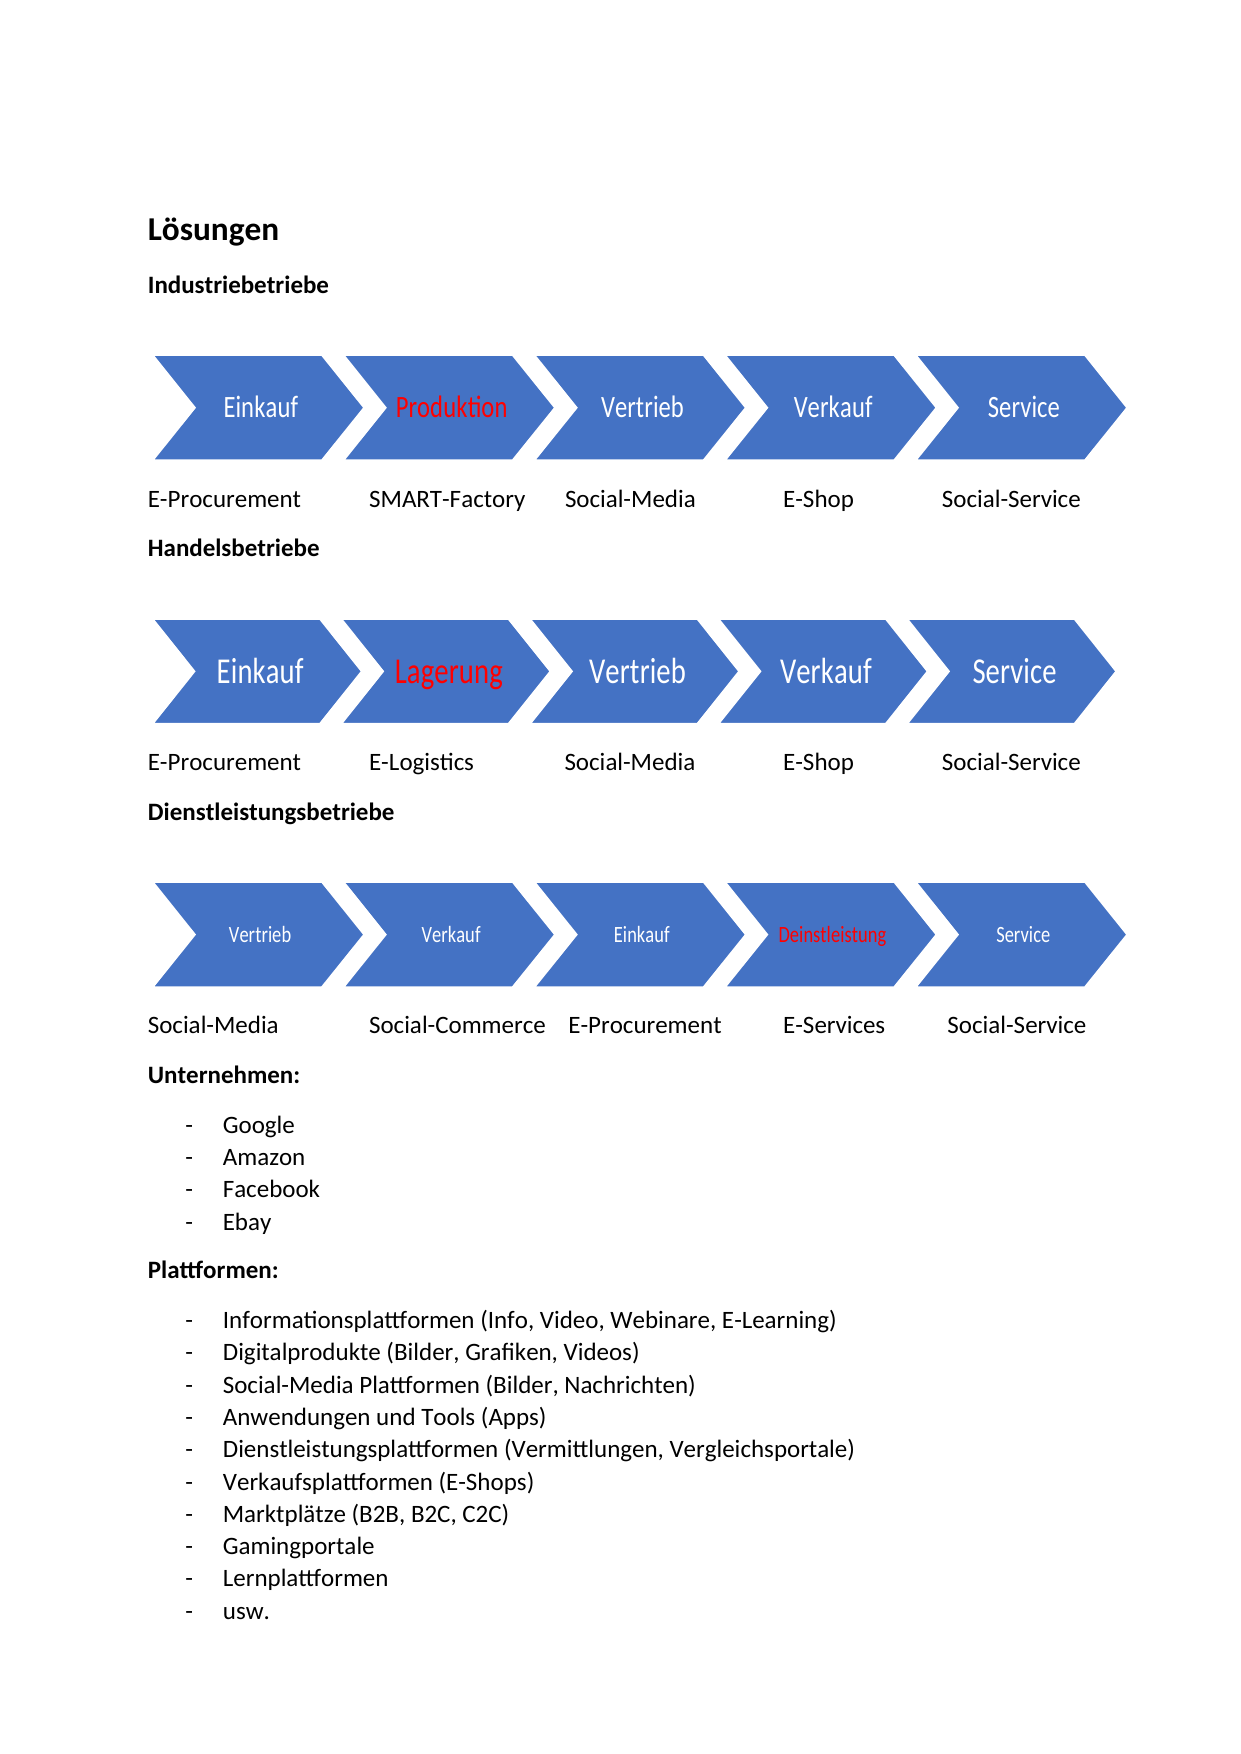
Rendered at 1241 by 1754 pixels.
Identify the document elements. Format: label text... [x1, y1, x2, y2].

text Social-Media Social-Commerce E-Procurement E-Services Social-Service [148, 1009, 1093, 1040]
text E-Procurement SMART-Factory Social-Media E-Shop Social-Service [148, 483, 1093, 513]
list Amazon [185, 1141, 1093, 1172]
list Lernplattformen [185, 1562, 1093, 1593]
text E-Procurement E-Logistics Social-Media E-Shop Social-Service [148, 746, 1093, 777]
text Plattformen: [148, 1254, 1093, 1285]
list Ebay [185, 1206, 1093, 1236]
list Gamingportale [185, 1530, 1093, 1561]
text Unternehmen: [148, 1059, 1093, 1090]
list Informationsplattformen (Info, Video, Webinare, E-Learning) [185, 1304, 1093, 1335]
list Verkaufsplattformen (E-Shops) [185, 1466, 1093, 1496]
text Dienstleistungsbetriebe [148, 796, 1093, 826]
text Industriebetriebe [148, 269, 1093, 299]
list Digitalprodukte (Bilder, Grafiken, Videos) [185, 1336, 1093, 1367]
list Anwendungen und Tools (Apps) [185, 1401, 1093, 1432]
list Marktplätze (B2B, B2C, C2C) [185, 1498, 1093, 1528]
text Lösungen [148, 208, 1093, 249]
list Google [185, 1109, 1093, 1139]
list Social-Media Plattformen (Bilder, Nachrichten) [185, 1369, 1093, 1399]
list usw. [185, 1595, 1093, 1625]
text Handelsbetriebe [148, 532, 1093, 563]
list Facebook [185, 1173, 1093, 1204]
list Dienstleistungsplattformen (Vermittlungen, Vergleichsportale) [185, 1433, 1093, 1464]
